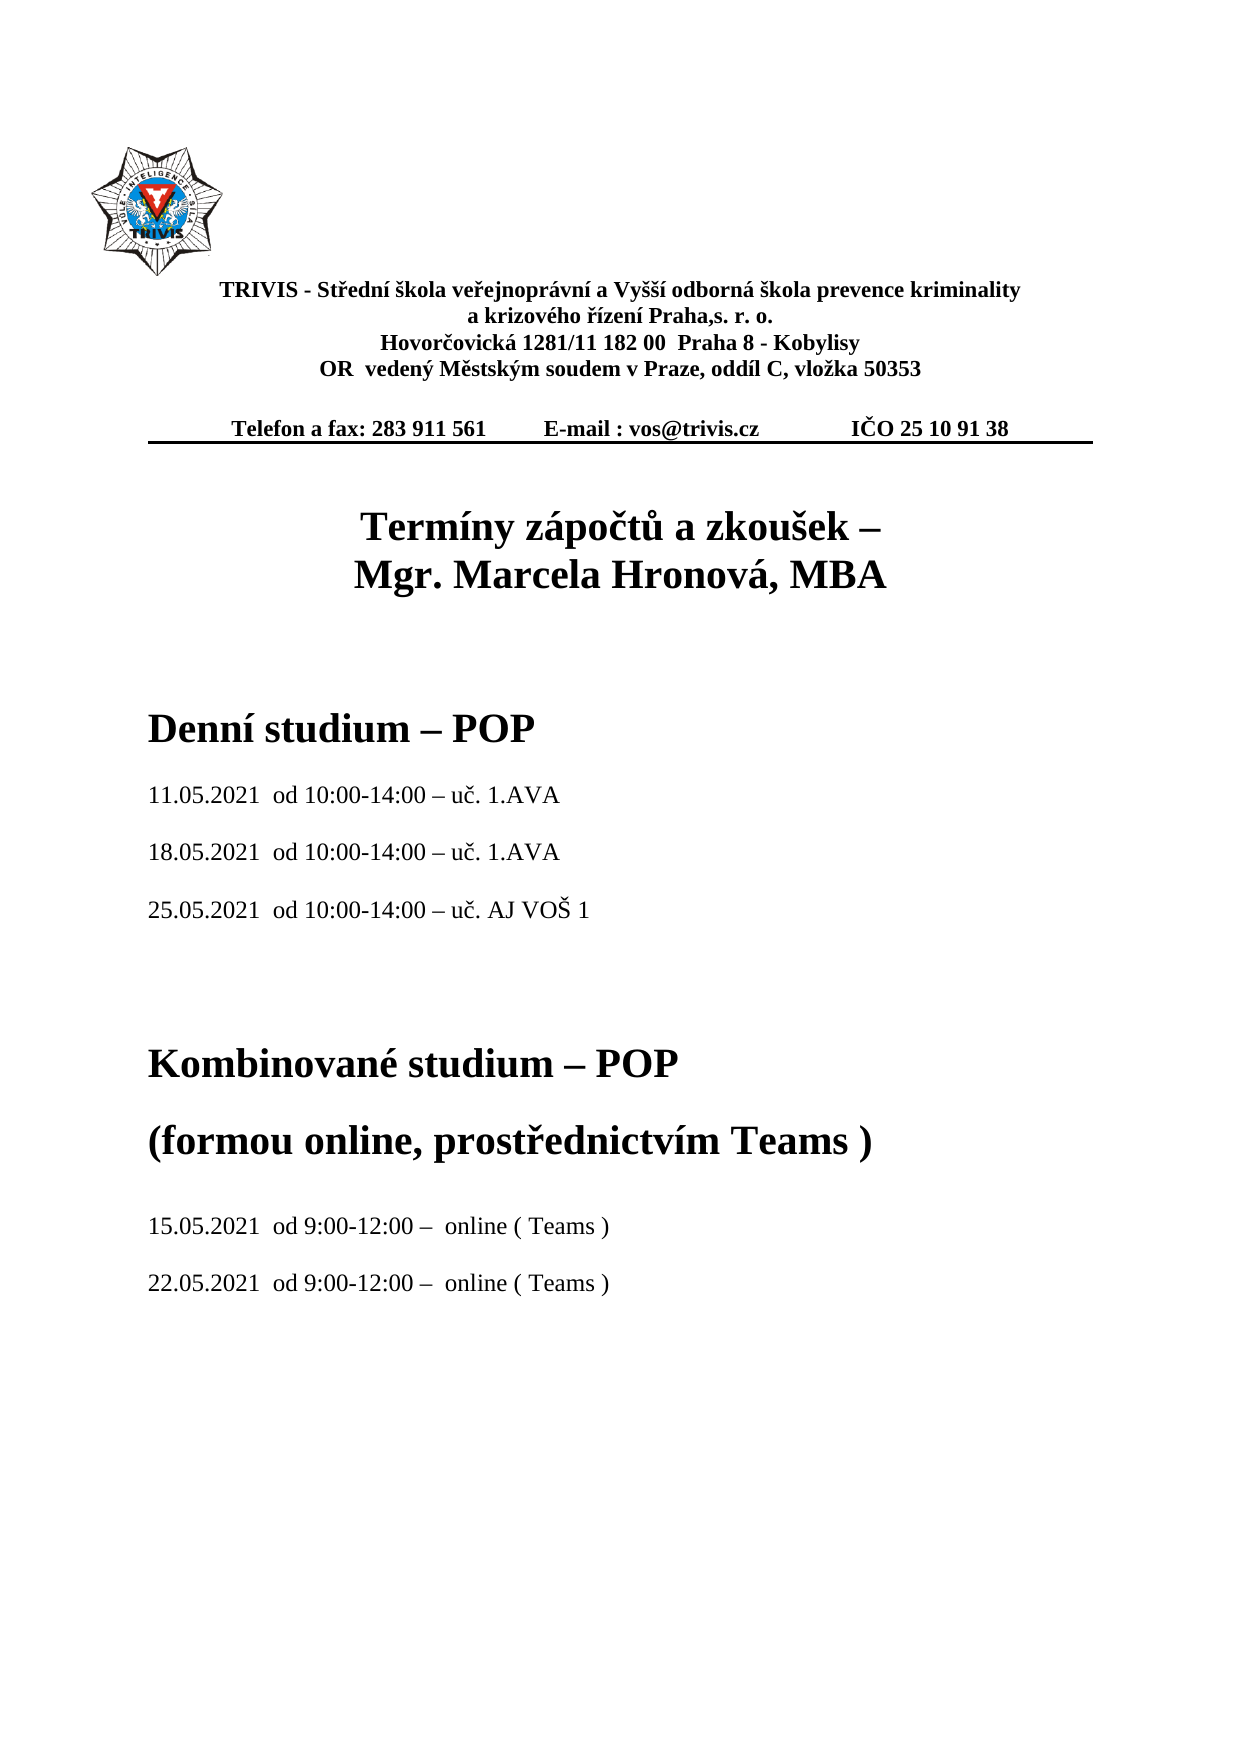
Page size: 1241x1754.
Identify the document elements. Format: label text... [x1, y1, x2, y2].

text (formou online, prostřednictvím Teams ) [148, 1115, 1093, 1163]
text Denní studium – POP [148, 703, 1093, 751]
text 15.05.2021 od 9:00-12:00 – online ( Teams ) [148, 1211, 1093, 1240]
text Termíny zápočtů a zkoušek – [148, 502, 1093, 550]
text 11.05.2021 od 10:00-14:00 – uč. 1.AVA [148, 780, 1093, 808]
text Kombinované studium – POP [148, 1038, 1093, 1086]
text OR vedený Městským soudem v Praze, oddíl C, vložka 50353 [148, 355, 1093, 381]
text a krizového řízení Praha,s. r. o. [148, 302, 1093, 328]
text 22.05.2021 od 9:00-12:00 – online ( Teams ) [148, 1268, 1093, 1297]
text 18.05.2021 od 10:00-14:00 – uč. 1.AVA [148, 837, 1093, 866]
text Telefon a fax: 283 911 561 E-mail : vos@trivis.cz IČO 25 10 91 38 [148, 415, 1093, 441]
text Hovorčovická 1281/11 182 00 Praha 8 - Kobylisy [148, 328, 1093, 355]
picture [91, 147, 223, 276]
text Mgr. Marcela Hronová, MBA [148, 550, 1093, 598]
text TRIVIS - Střední škola veřejnoprávní a Vyšší odborná škola prevence kriminality [148, 148, 1093, 302]
text 25.05.2021 od 10:00-14:00 – uč. AJ VOŠ 1 [148, 895, 1093, 923]
